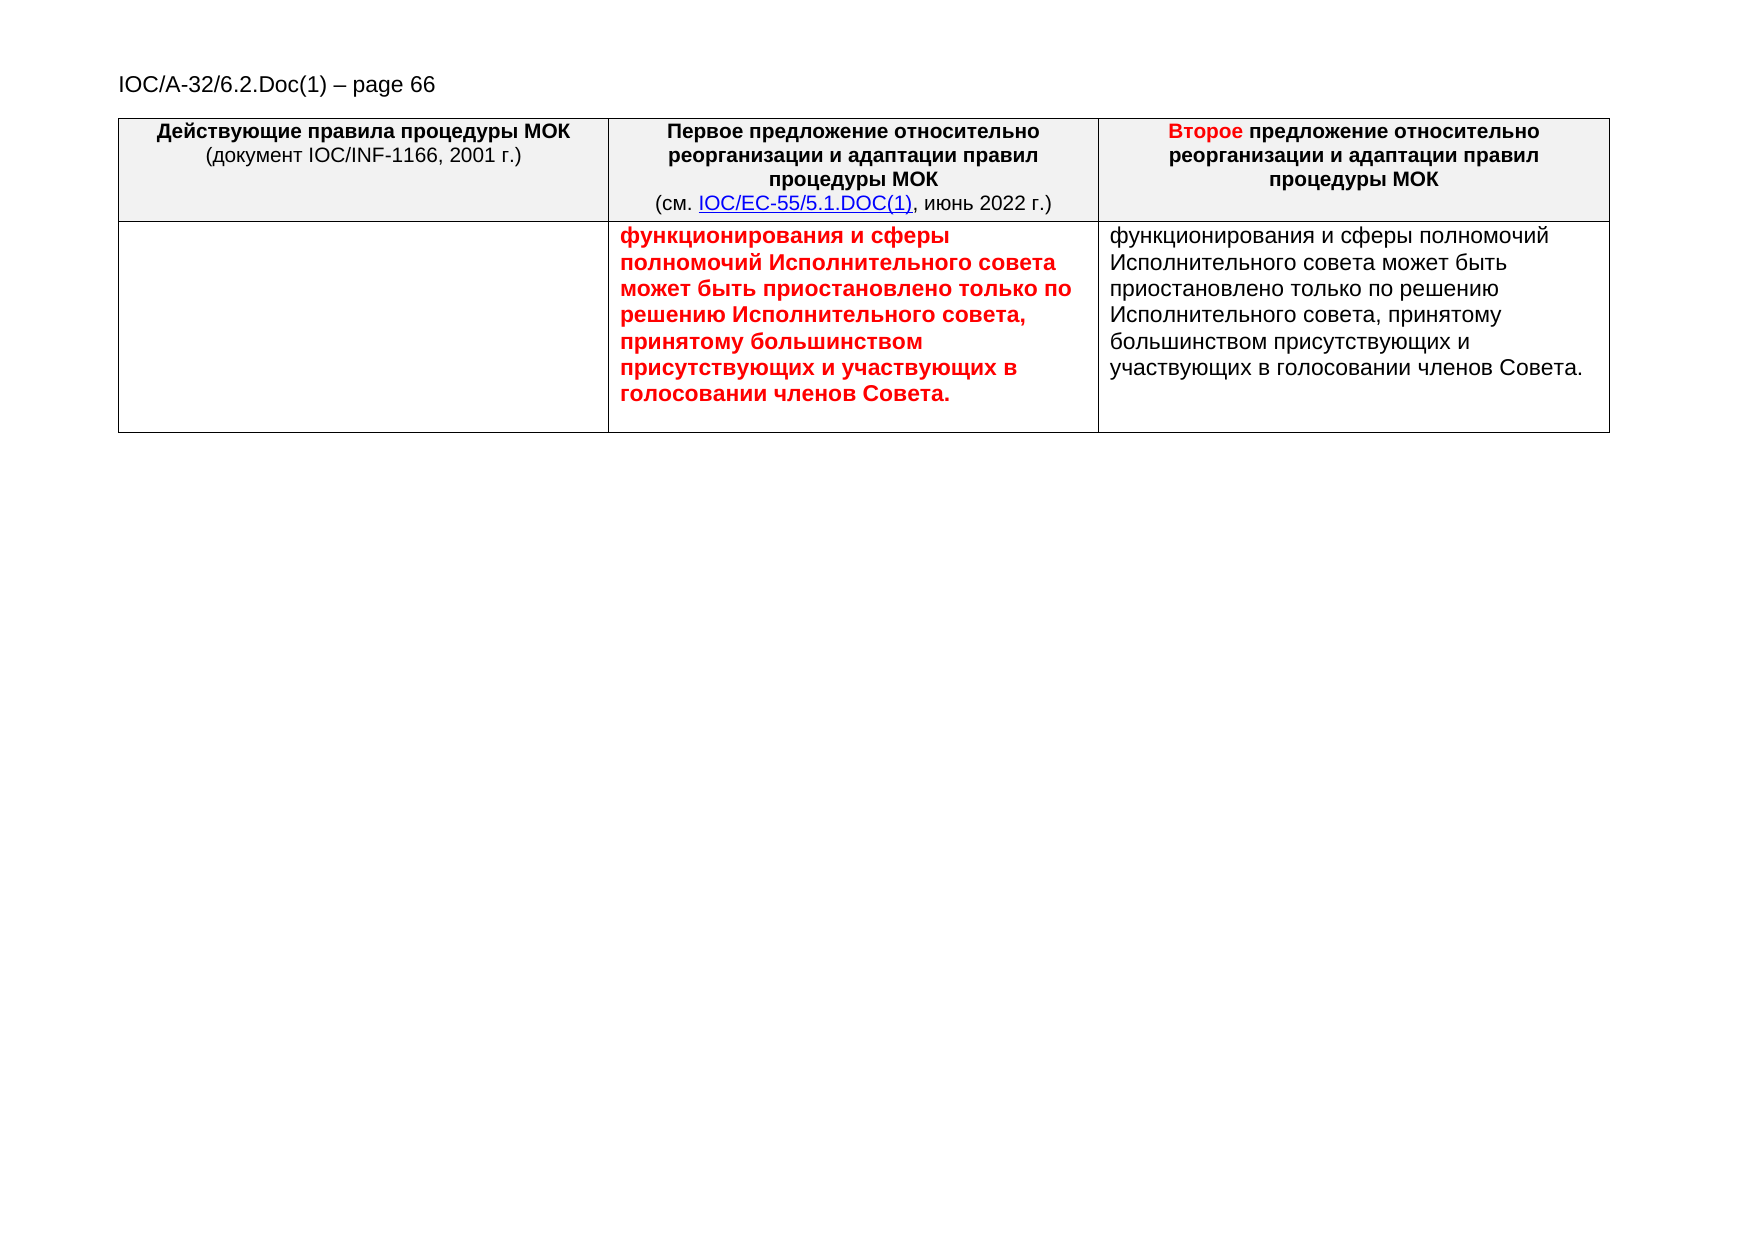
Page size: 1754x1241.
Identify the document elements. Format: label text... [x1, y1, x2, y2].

table_header Второе предложение относительно реорганизации и адаптации правил процедуры МОК [1099, 119, 1609, 221]
table_header Действующие правила процедуры МОК (документ IOC/INF-1166, 2001 г.) [119, 119, 608, 221]
table_cell [119, 222, 608, 432]
table_header Первое предложение относительно реорганизации и адаптации правил процедуры МОК (см. IOC/EC-55/5.1.DOC(1), июнь 2022 г.) [609, 119, 1098, 221]
